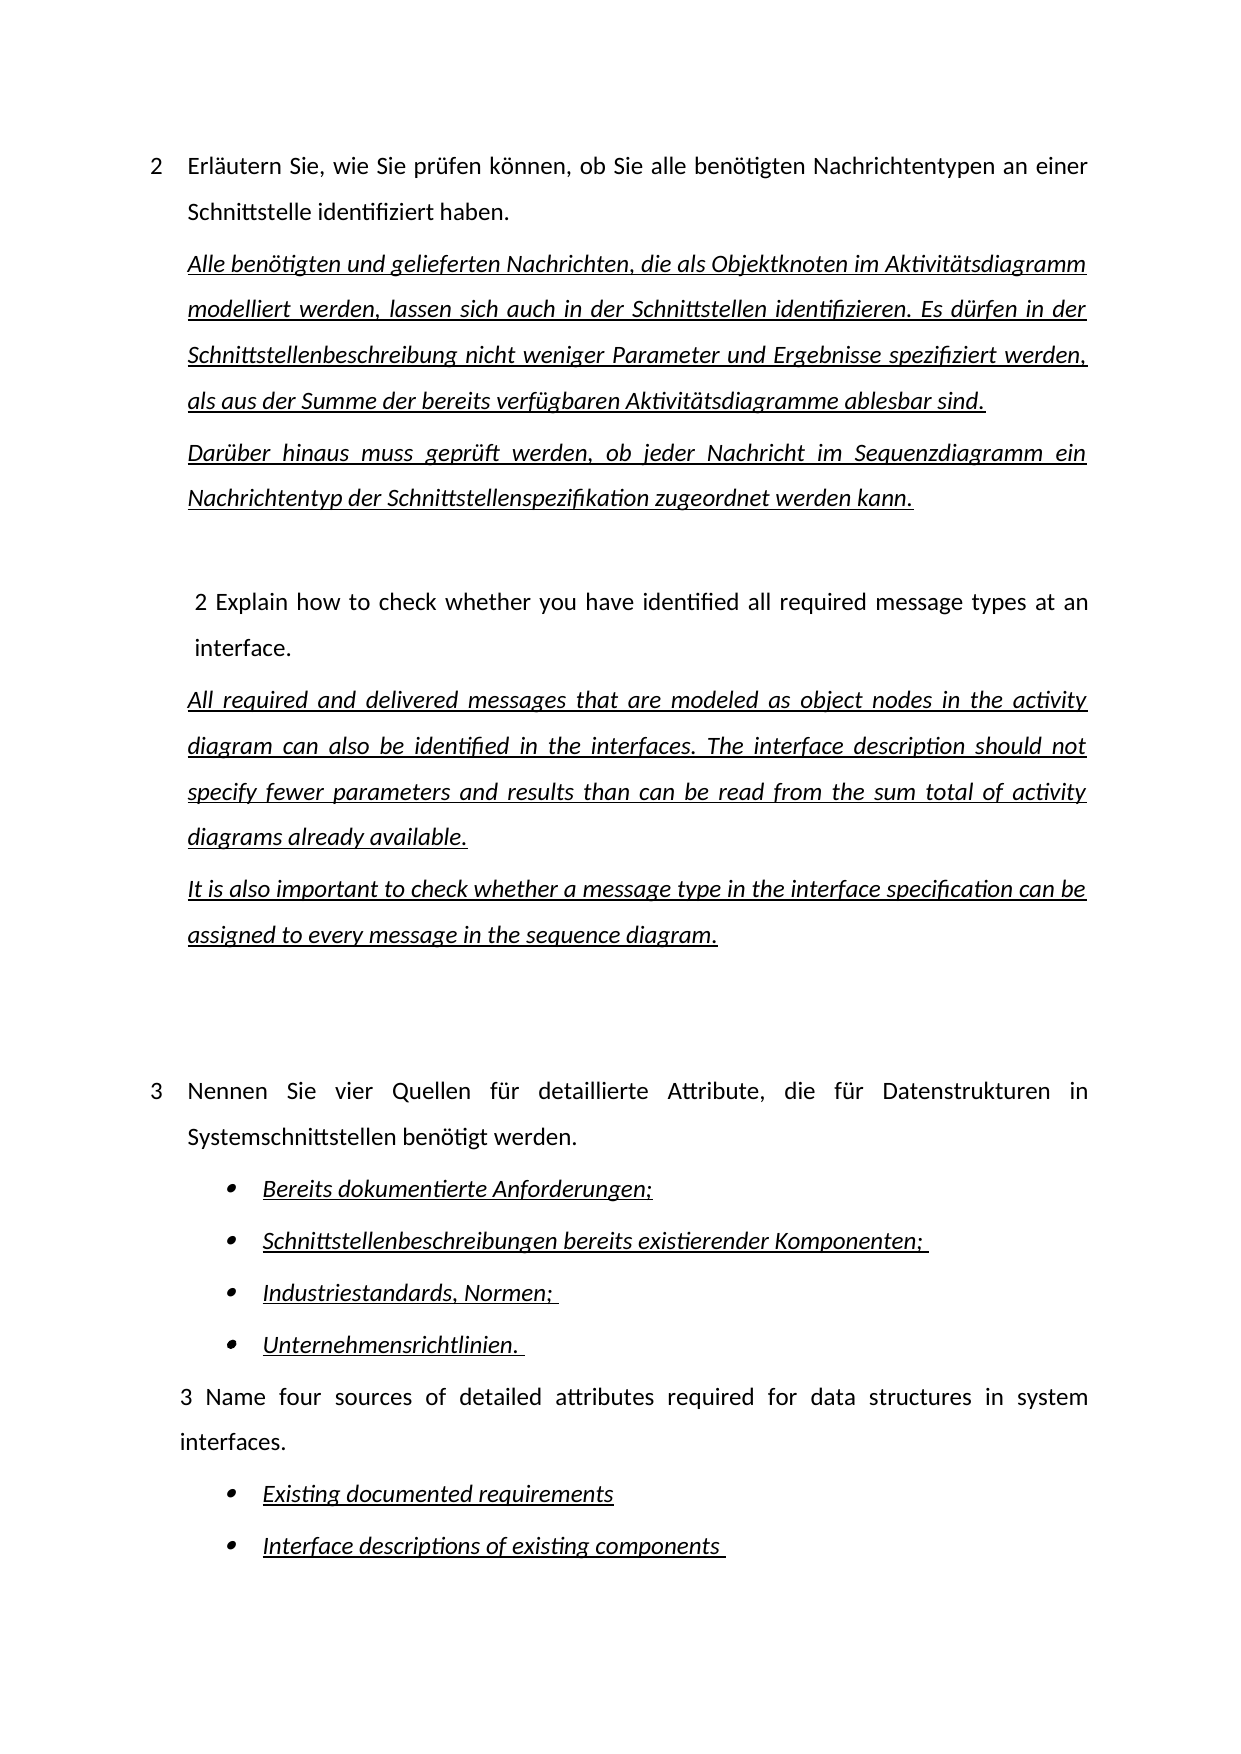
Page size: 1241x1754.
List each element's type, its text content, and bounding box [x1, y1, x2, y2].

text 3 Name four sources of detailed attributes required for data structures in system interfaces. [179, 1381, 1090, 1457]
list Industriestandards, Normen; [225, 1277, 1090, 1307]
list Existing documented requirements [225, 1478, 1090, 1509]
list Interface descriptions of existing components [225, 1530, 1090, 1561]
list Nennen Sie vier Quellen für detaillierte Attribute, die für Datenstrukturen in Systemschnittstellen benötigt werden. [150, 1075, 1090, 1151]
text Darüber hinaus muss geprüft werden, ob jeder Nachricht im Sequenzdiagramm ein Nachrichtentyp der Schnittstellenspezifikation zugeordnet werden kann. [187, 437, 1090, 513]
list Bereits dokumentierte Anforderungen; [225, 1173, 1090, 1203]
list Schnittstellenbeschreibungen bereits existierender Komponenten; [225, 1225, 1090, 1255]
text 2 Explain how to check whether you have identified all required message types at an interface. [194, 587, 1090, 663]
text It is also important to check whether a message type in the interface specification can be assigned to every message in the sequence diagram. [187, 873, 1090, 950]
text Alle benötigten und gelieferten Nachrichten, die als Objektknoten im Aktivitätsdiagramm modelliert werden, lassen sich auch in der Schnittstellen identifizieren. Es dürfen in der Schnittstellenbeschreibung nicht weniger Parameter und Ergebnisse spezifiziert werden, als aus der Summe der bereits verfügbaren Aktivitätsdiagramme ablesbar sind. [187, 248, 1090, 415]
text All required and delivered messages that are modeled as object nodes in the activity diagram can also be identified in the interfaces. The interface description should not specify fewer parameters and results than can be read from the sum total of activity diagrams already available. [187, 684, 1090, 852]
list Erläutern Sie, wie Sie prüfen können, ob Sie alle benötigten Nachrichtentypen an einer Schnittstelle identifiziert haben. [150, 150, 1090, 226]
list Unternehmensrichtlinien. [225, 1329, 1090, 1359]
